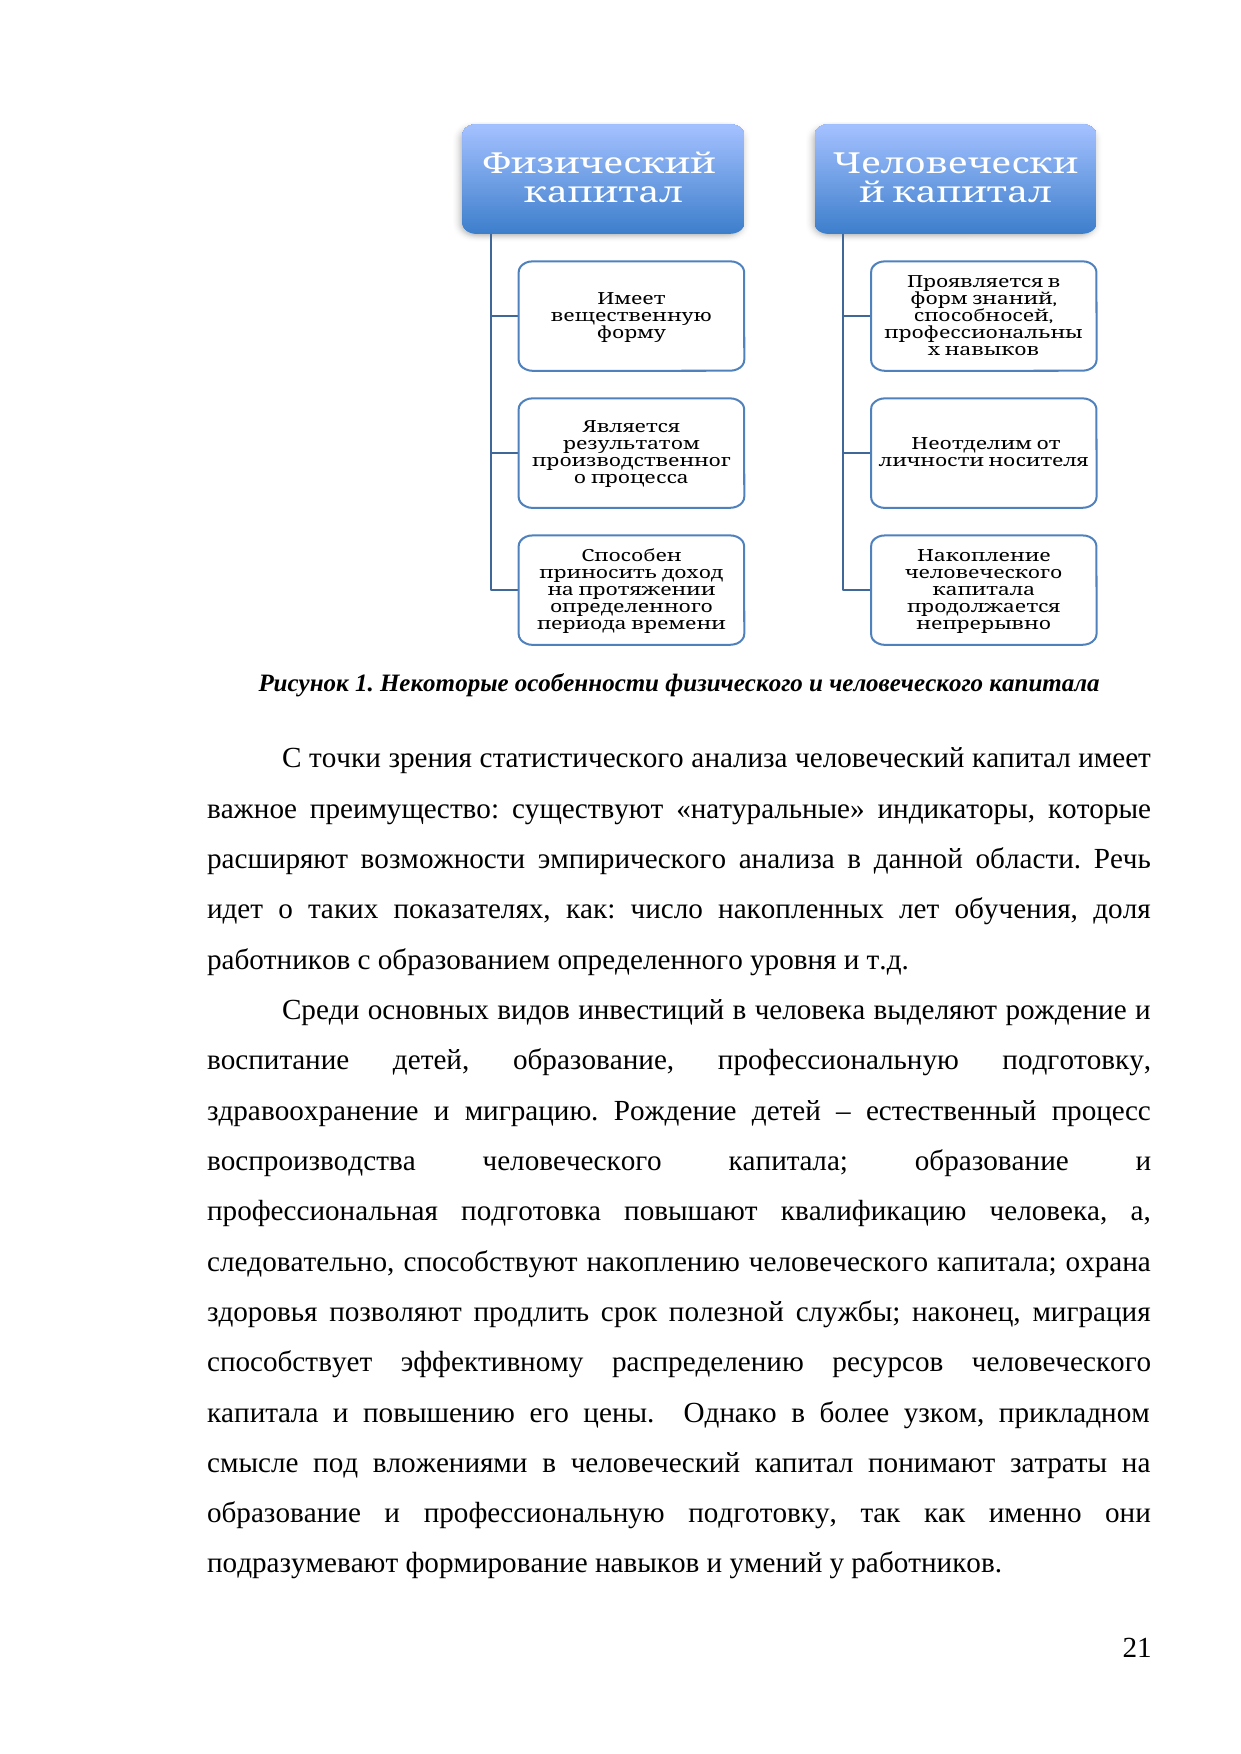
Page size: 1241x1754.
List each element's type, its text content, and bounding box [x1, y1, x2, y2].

text Рисунок 1. Некоторые особенности физического и человеческого капитала [207, 668, 1152, 697]
text Среди основных видов инвестиций в человека выделяют рождение и воспитание детей, образование, профессиональную подготовку, здравоохранение и миграцию. Рождение детей – естественный процесс воспроизводства человеческого капитала; образование и профессиональная подготовка повышают квалификацию человека, а, следовательно, способствуют накоплению человеческого капитала; охрана здоровья позволяют продлить срок полезной службы; наконец, миграция способствует эффективному распределению ресурсов человеческого капитала и повышению его цены. Однако в более узком, прикладном смысле под вложениями в человеческий капитал понимают затраты на образование и профессиональную подготовку, так как именно они подразумевают формирование навыков и умений у работников. [207, 992, 1152, 1579]
text С точки зрения статистического анализа человеческий капитал имеет важное преимущество: существуют «натуральные» индикаторы, которые расширяют возможности эмпирического анализа в данной области. Речь идет о таких показателях, как: число накопленных лет обучения, доля работников с образованием определенного уровня и т.д. [207, 741, 1152, 975]
